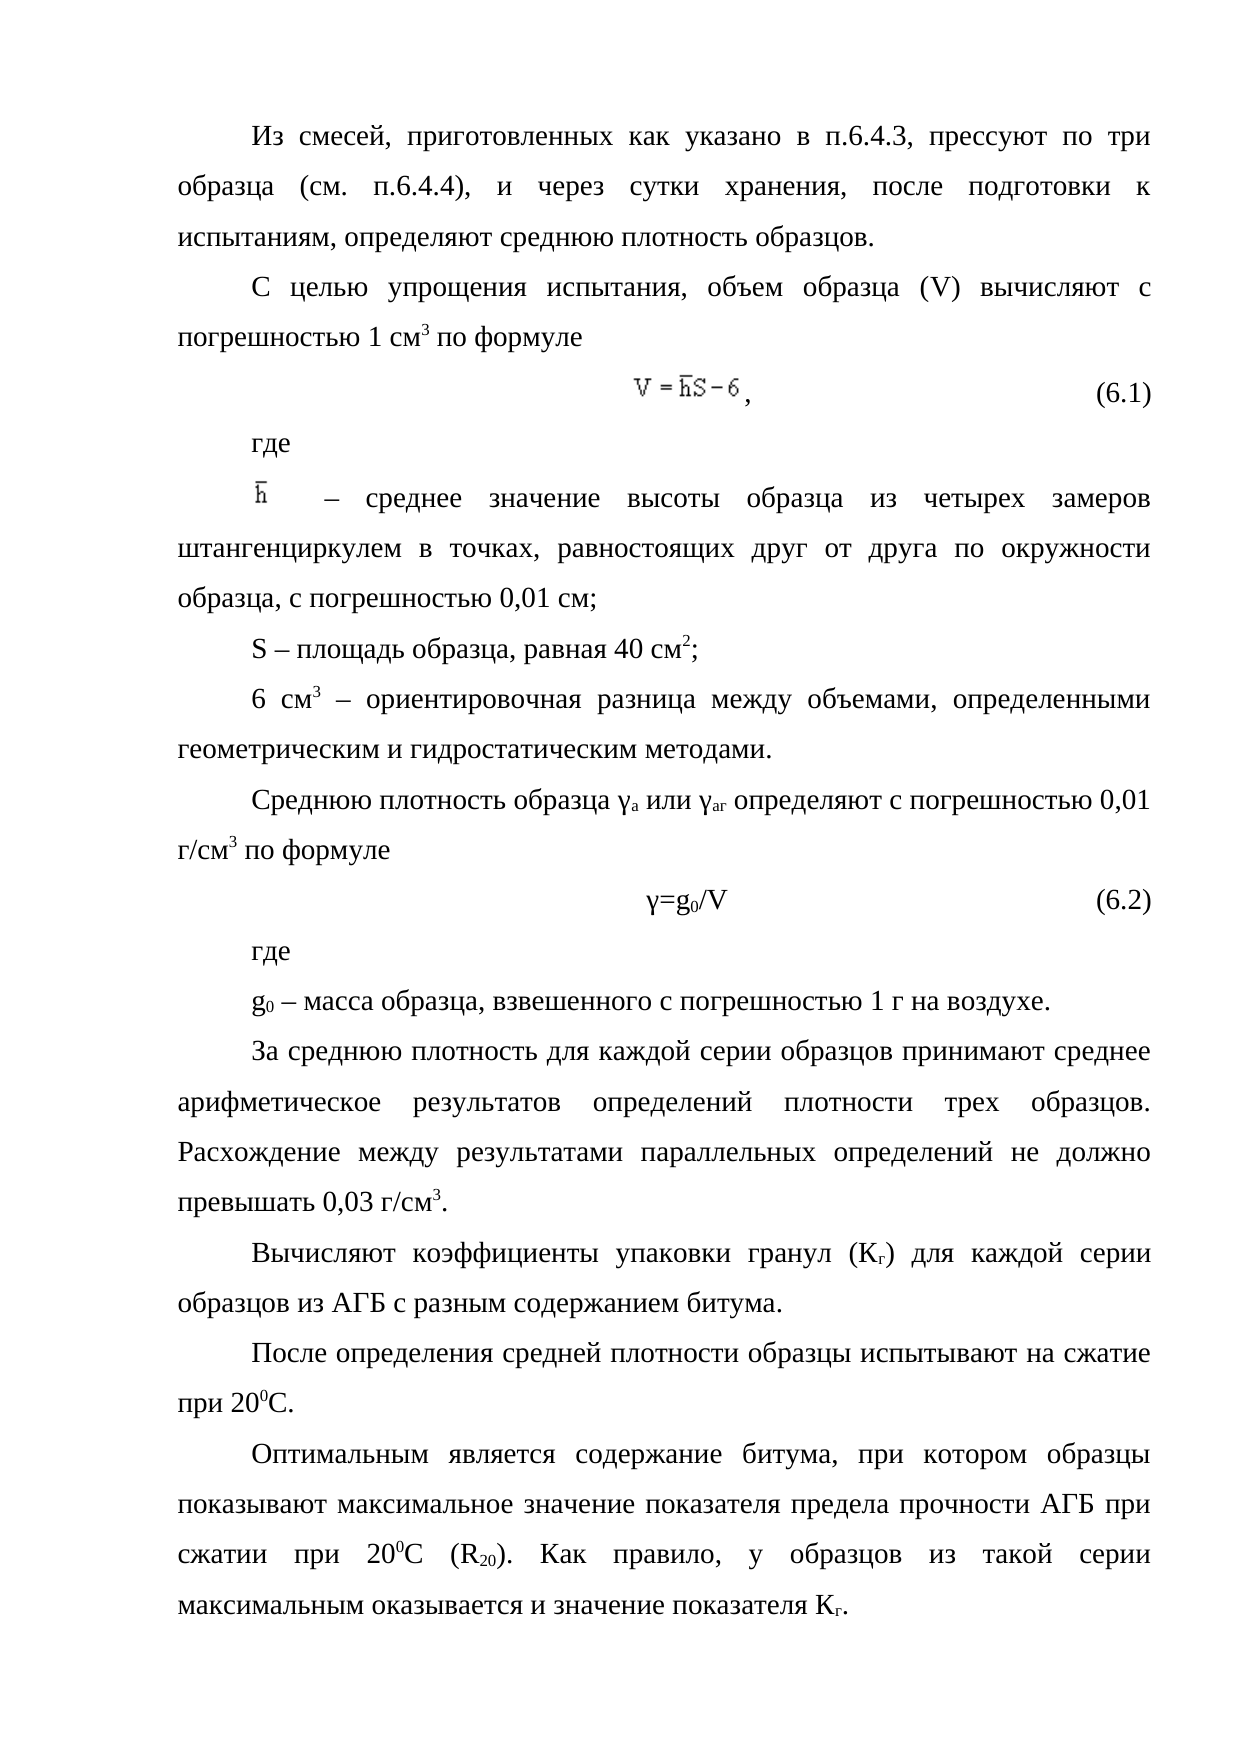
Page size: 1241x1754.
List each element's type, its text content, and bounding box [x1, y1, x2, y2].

text где [177, 426, 1152, 459]
text g0 – масса образца, взвешенного с погрешностью 1 г на воздухе. [177, 983, 1152, 1017]
text За среднюю плотность для каждой серии образцов принимают среднее арифметическое результатов определений плотности трех образцов. Расхождение между результатами параллельных определений не должно превышать 0,03 г/см3. [177, 1033, 1152, 1218]
text γ=g0/V (6.2) [177, 882, 1152, 916]
text где [177, 933, 1152, 966]
text Среднюю плотность образца γа или γаг определяют с погрешностью 0,01 г/см3 по формуле [177, 782, 1152, 866]
text С целью упрощения испытания, объем образца (V) вычисляют с погрешностью 1 см3 по формуле [177, 269, 1152, 353]
text Из смесей, приготовленных как указано в п.6.4.3, прессуют по три образца (см. п.6.4.4), и через сутки хранения, после подготовки к испытаниям, определяют среднюю плотность образцов. [177, 118, 1152, 252]
picture [251, 475, 272, 508]
text После определения средней плотности образцы испытывают на сжатие при 200С. [177, 1335, 1152, 1419]
text , (6.1) [177, 370, 1152, 409]
picture [631, 369, 745, 403]
text Оптимальным является содержание битума, при котором образцы показывают максимальное значение показателя предела прочности АГБ при сжатии при 200С (R20). Как правило, у образцов из такой серии максимальным оказывается и значение показателя Кг. [177, 1436, 1152, 1620]
text Вычисляют коэффициенты упаковки гранул (Кг) для каждой серии образцов из АГБ с разным содержанием битума. [177, 1235, 1152, 1318]
text S – площадь образца, равная 40 см2; [177, 631, 1152, 664]
text – среднее значение высоты образца из четырех замеров штангенциркулем в точках, равностоящих друг от друга по окружности образца, с погрешностью 0,01 см; [177, 476, 1152, 614]
text 6 см3 – ориентировочная разница между объемами, определенными геометрическим и гидростатическим методами. [177, 681, 1152, 765]
